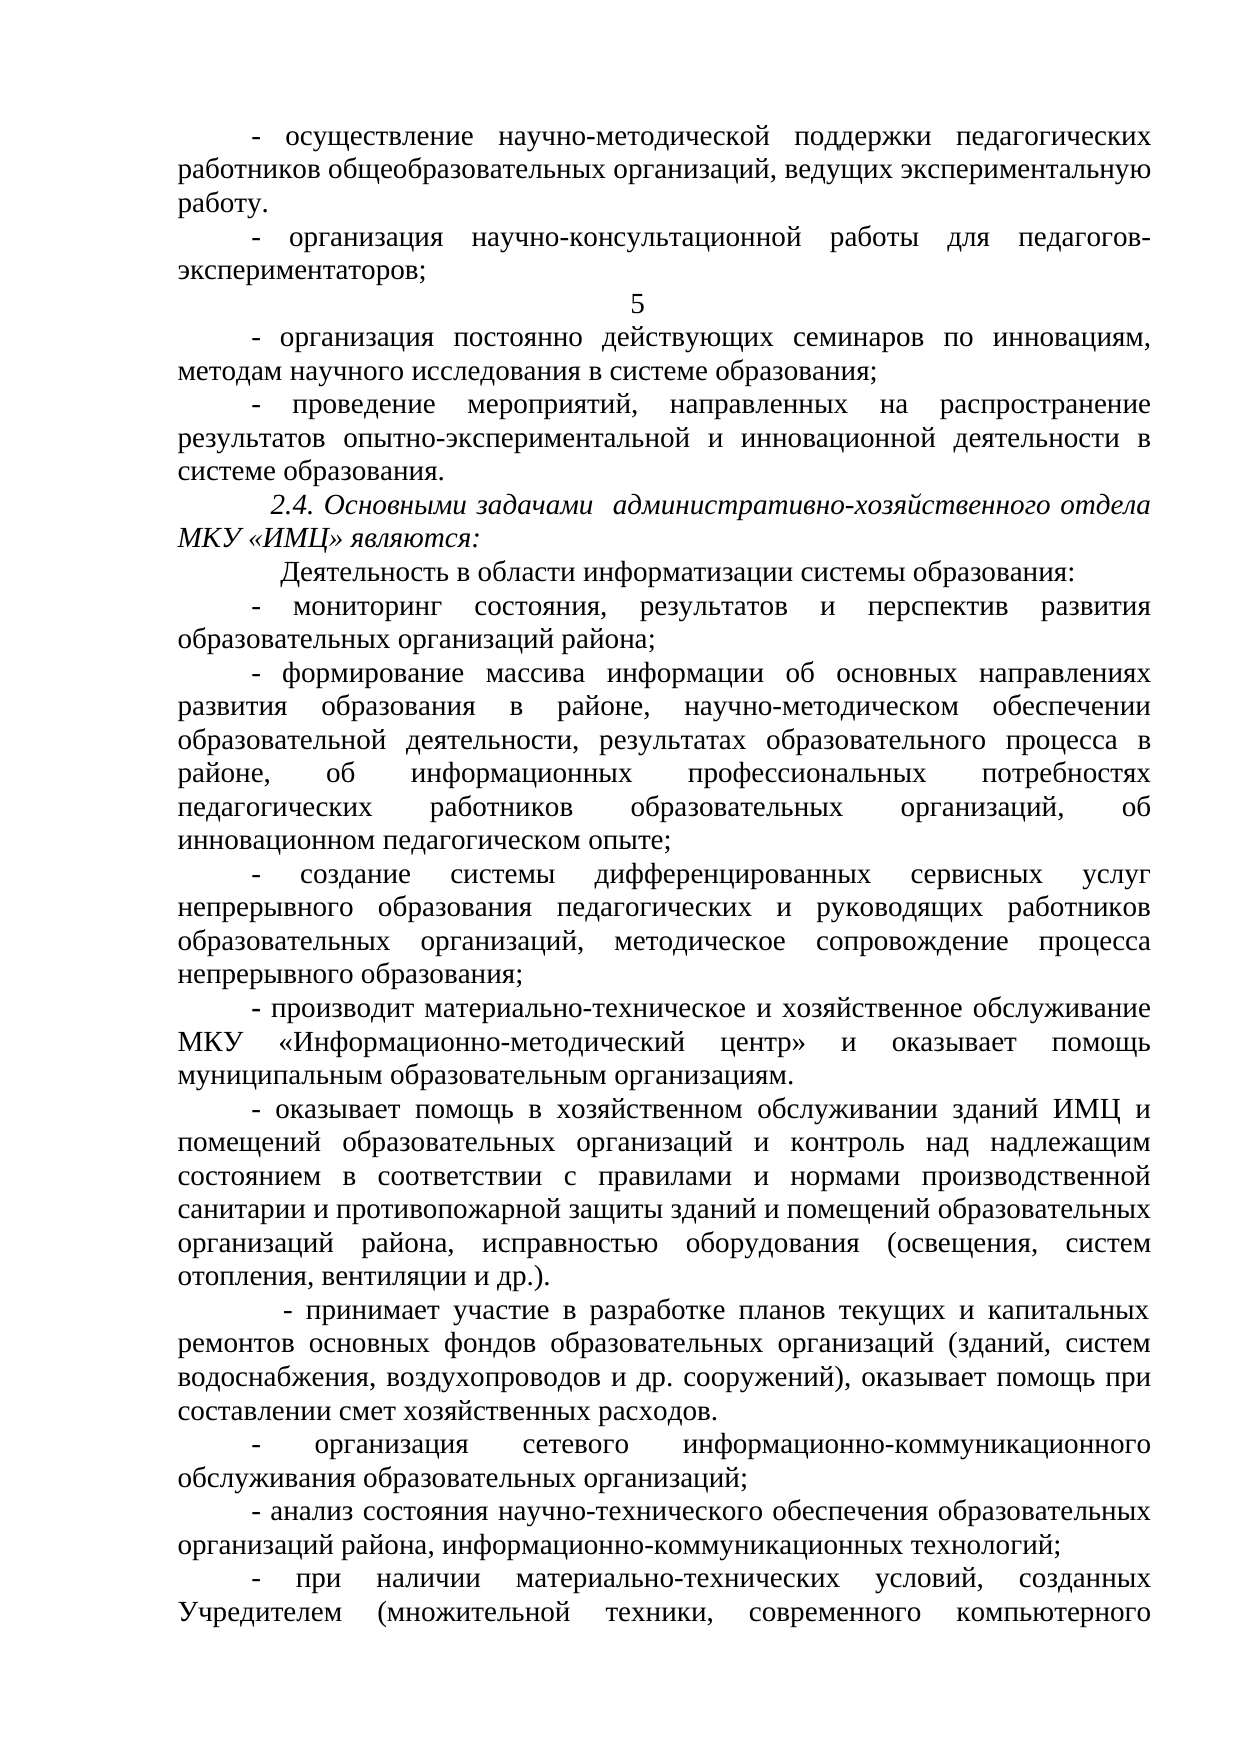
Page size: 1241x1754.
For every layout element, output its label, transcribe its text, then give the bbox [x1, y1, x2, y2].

text - принимает участие в разработке планов текущих и капитальных ремонтов основных фондов образовательных организаций (зданий, систем водоснабжения, воздухопроводов и др. сооружений), оказывает помощь при составлении смет хозяйственных расходов. [177, 1292, 1152, 1426]
text 2.4. Основными задачами административно-хозяйственного отдела МКУ «ИМЦ» являются: [177, 487, 1152, 554]
text - организация научно-консультационной работы для педагогов-экспериментаторов; [177, 219, 1152, 286]
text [177, 1560, 1152, 1627]
text - анализ состояния научно-технического обеспечения образовательных организаций района, информационно-коммуникационных технологий; [177, 1493, 1152, 1560]
text - формирование массива информации об основных направлениях развития образования в районе, научно-методическом обеспечении образовательной деятельности, результатах образовательного процесса в районе, об информационных профессиональных потребностях педагогических работников образовательных организаций, об инновационном педагогическом опыте; [177, 655, 1152, 856]
text - осуществление научно-методической поддержки педагогических работников общеобразовательных организаций, ведущих экспериментальную работу. [177, 118, 1152, 219]
text - мониторинг состояния, результатов и перспектив развития образовательных организаций района; [177, 588, 1152, 655]
text - организация сетевого информационно-коммуникационного обслуживания образовательных организаций; [177, 1426, 1152, 1493]
text - создание системы дифференцированных сервисных услуг непрерывного образования педагогических и руководящих работников образовательных организаций, методическое сопровождение процесса непрерывного образования; [177, 856, 1152, 990]
text - организация постоянно действующих семинаров по инновациям, методам научного исследования в системе образования; [177, 319, 1152, 386]
text - оказывает помощь в хозяйственном обслуживании зданий ИМЦ и помещений образовательных организаций и контроль над надлежащим состоянием в соответствии с правилами и нормами производственной санитарии и противопожарной защиты зданий и помещений образовательных организаций района, исправностью оборудования (освещения, систем отопления, вентиляции и др.). [177, 1091, 1152, 1292]
text 5 [177, 286, 1152, 319]
text - проведение мероприятий, направленных на распространение результатов опытно-экспериментальной и инновационной деятельности в системе образования. [177, 386, 1152, 487]
text Деятельность в области информатизации системы образования: [177, 554, 1152, 588]
text - производит материально-техническое и хозяйственное обслуживание МКУ «Информационно-методический центр» и оказывает помощь муниципальным образовательным организациям. [177, 990, 1152, 1091]
